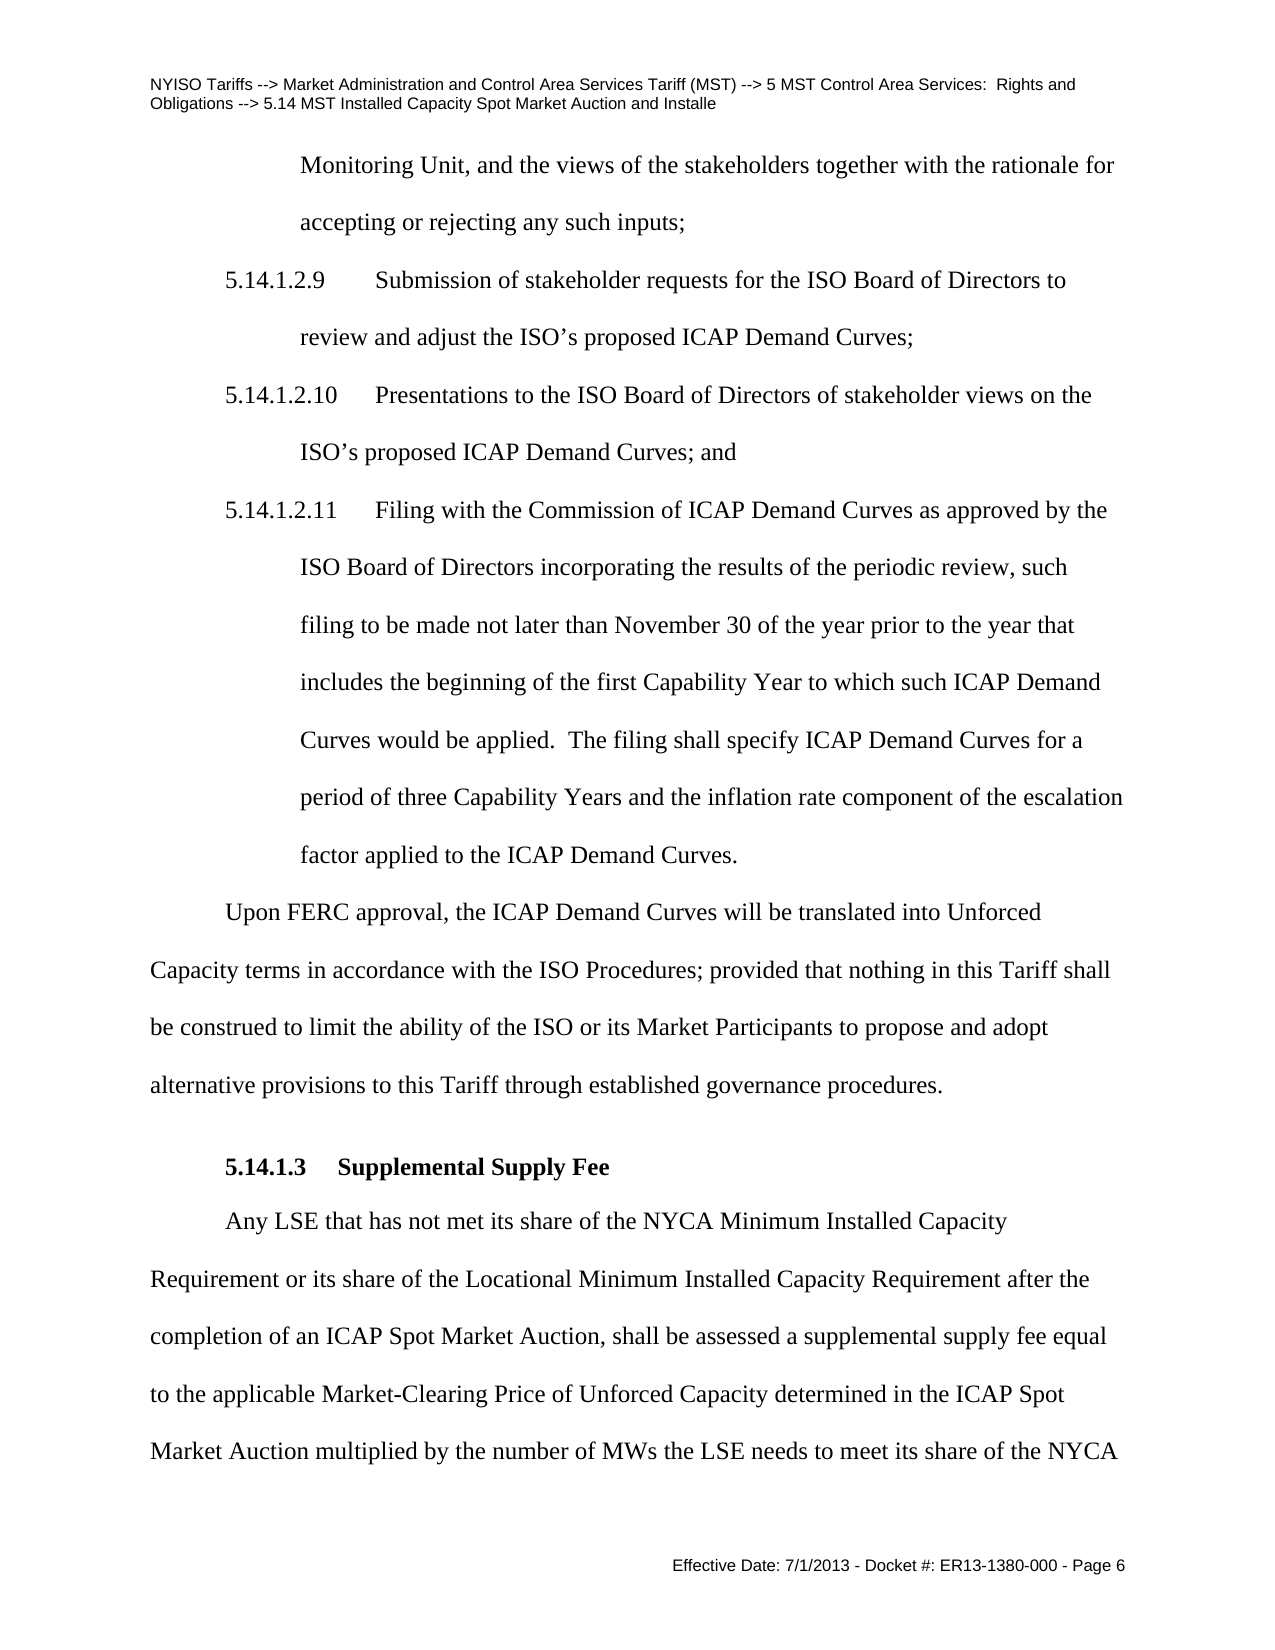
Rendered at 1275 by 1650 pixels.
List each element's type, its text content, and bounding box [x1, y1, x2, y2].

text Upon FERC approval, the ICAP Demand Curves will be translated into Unforced Capacity terms in accordance with the ISO Procedures; provided that nothing in this Tariff shall be construed to limit the ability of the ISO or its Market Participants to propose and adopt alternative provisions to this Tariff through established governance procedures. [150, 897, 1125, 1099]
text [225, 150, 1125, 236]
subtitle 5.14.1.3 Supplemental Supply Fee [225, 1152, 1125, 1181]
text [150, 1206, 1125, 1465]
text 5.14.1.2.10 Presentations to the ISO Board of Directors of stakeholder views on the ISO’s proposed ICAP Demand Curves; and [225, 380, 1125, 466]
text 5.14.1.2.9 Submission of stakeholder requests for the ISO Board of Directors to review and adjust the ISO’s proposed ICAP Demand Curves; [225, 265, 1125, 351]
text 5.14.1.2.11 Filing with the Commission of ICAP Demand Curves as approved by the ISO Board of Directors incorporating the results of the periodic review, such filing to be made not later than November 30 of the year prior to the year that includes the beginning of the first Capability Year to which such ICAP Demand Curves would be applied. The filing shall specify ICAP Demand Curves for a period of three Capability Years and the inflation rate component of the escalation factor applied to the ICAP Demand Curves. [225, 495, 1125, 869]
